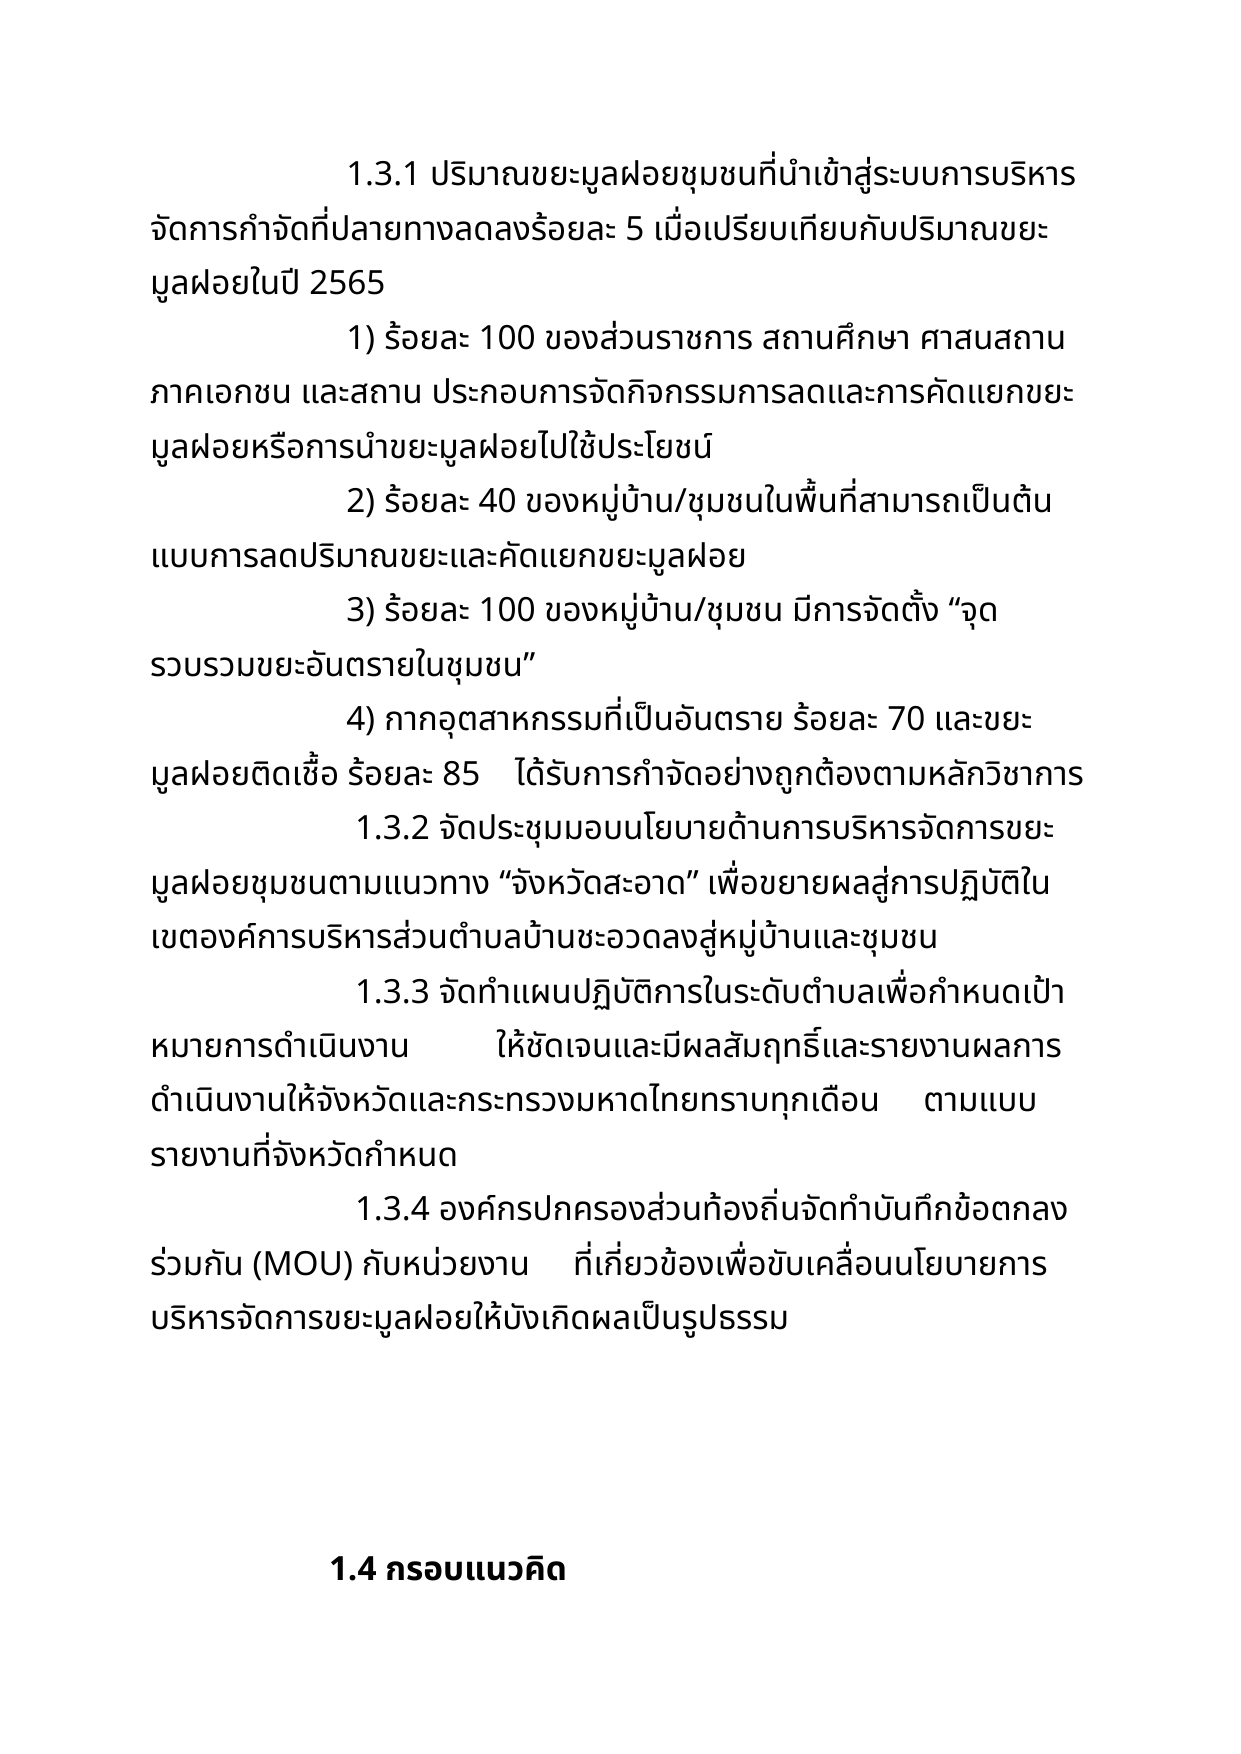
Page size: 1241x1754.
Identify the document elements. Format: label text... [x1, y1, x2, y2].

text 1.3.4 องค์กรปกครองส่วนท้องถิ่นจัดทำบันทึกข้อตกลงร่วมกัน (MOU) กับหน่วยงาน ที่เกี่ยวข้องเพื่อขับเคลื่อนนโยบายการบริหารจัดการขยะมูลฝอยให้บังเกิดผลเป็นรูปธรรม [150, 1185, 1090, 1345]
text 4) กากอุตสาหกรรมที่เป็นอันตราย ร้อยละ 70 และขยะมูลฝอยติดเชื้อ ร้อยละ 85 ได้รับการกำจัดอย่างถูกต้องตามหลักวิชาการ [150, 695, 1090, 800]
text 1.3.2 จัดประชุมมอบนโยบายด้านการบริหารจัดการขยะมูลฝอยชุมชนตามแนวทาง “จังหวัดสะอาด” เพื่อขยายผลสู่การปฏิบัติในเขตองค์การบริหารส่วนตำบลบ้านชะอวดลงสู่หมู่บ้านและชุมชน [150, 804, 1090, 963]
text 1.4 กรอบแนวคิด [150, 1544, 1090, 1595]
text 1) ร้อยละ 100 ของส่วนราชการ สถานศึกษา ศาสนสถาน ภาคเอกชน และสถาน ประกอบการจัดกิจกรรมการลดและการคัดแยกขยะมูลฝอยหรือการนำขยะมูลฝอยไปใช้ประโยชน์ [150, 314, 1090, 473]
text 2) ร้อยละ 40 ของหมู่บ้าน/ชุมชนในพื้นที่สามารถเป็นต้นแบบการลดปริมาณขยะและคัดแยกขยะมูลฝอย [150, 477, 1090, 582]
text 1.3.3 จัดทำแผนปฏิบัติการในระดับตำบลเพื่อกำหนดเป้าหมายการดำเนินงาน ให้ชัดเจนและมีผลสัมฤทธิ์และรายงานผลการดำเนินงานให้จังหวัดและกระทรวงมหาดไทยทราบทุกเดือน ตามแบบรายงานที่จังหวัดกำหนด [150, 967, 1090, 1181]
text 1.3.1 ปริมาณขยะมูลฝอยชุมชนที่นำเข้าสู่ระบบการบริหารจัดการกำจัดที่ปลายทางลดลงร้อยละ 5 เมื่อเปรียบเทียบกับปริมาณขยะมูลฝอยในปี 2565 [150, 150, 1090, 310]
text 3) ร้อยละ 100 ของหมู่บ้าน/ชุมชน มีการจัดตั้ง “จุดรวบรวมขยะอันตรายในชุมชน” [150, 586, 1090, 691]
